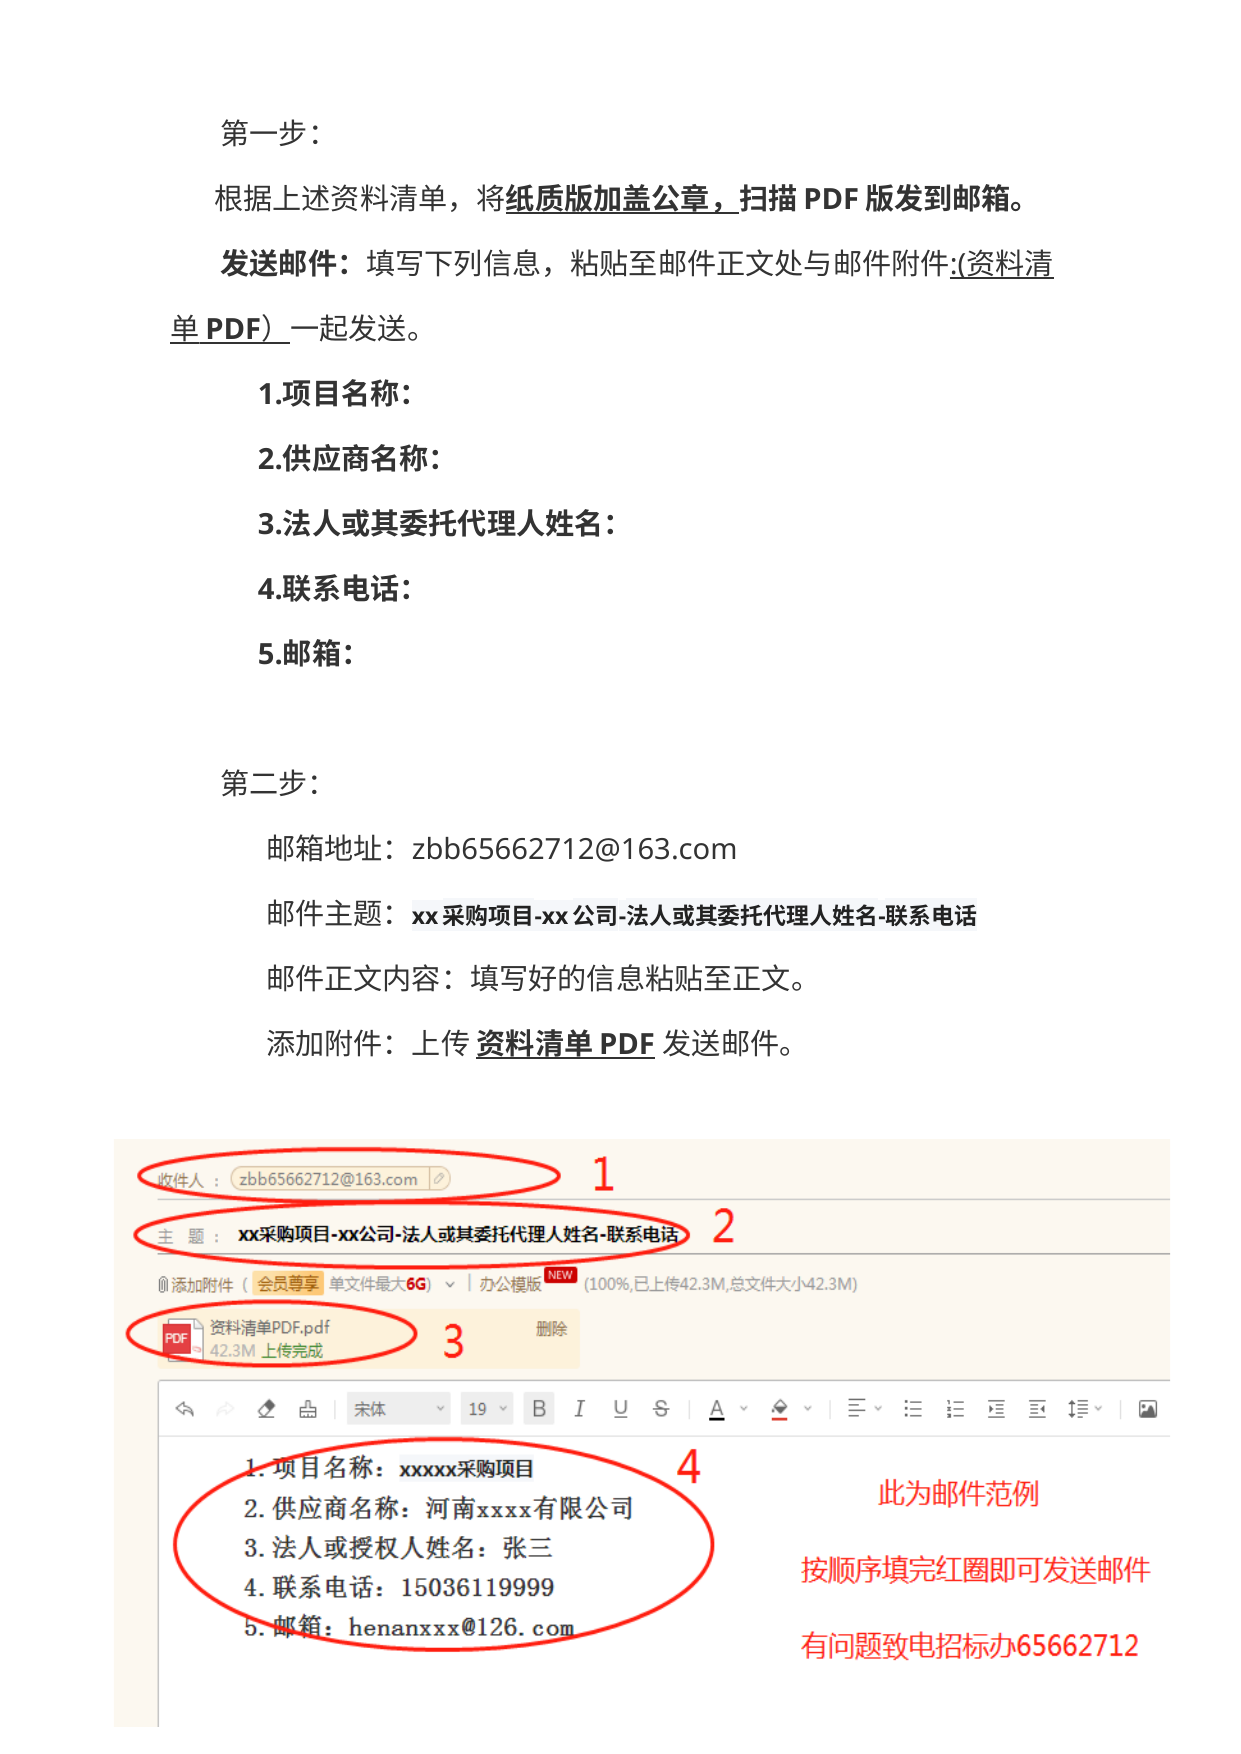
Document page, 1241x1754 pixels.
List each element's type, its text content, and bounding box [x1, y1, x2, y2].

text 2.供应商名称： [170, 424, 1082, 489]
text 4.联系电话： [170, 554, 1082, 619]
text 邮件正文内容：填写好的信息粘贴至正文。 [170, 944, 1082, 1009]
text 第一步： [170, 99, 1082, 164]
text 添加附件：上传 资料清单PDF 发送邮件。 [170, 1009, 1082, 1074]
text 邮件主题：xx采购项目-xx公司-法人或其委托代理人姓名-联系电话 [170, 879, 1082, 944]
text 第二步： [170, 749, 1082, 814]
picture [113, 1139, 1171, 1727]
text 5.邮箱： [170, 619, 1082, 684]
text 根据上述资料清单，将纸质版加盖公章，扫描PDF版发到邮箱。 [170, 164, 1082, 229]
text 3.法人或其委托代理人姓名： [170, 489, 1082, 554]
text 1.项目名称： [170, 359, 1082, 424]
text 发送邮件：填写下列信息，粘贴至邮件正文处与邮件附件:(资料清单PDF）一起发送。 [170, 229, 1082, 359]
text 邮箱地址：zbb65662712@163.com [170, 814, 1082, 879]
